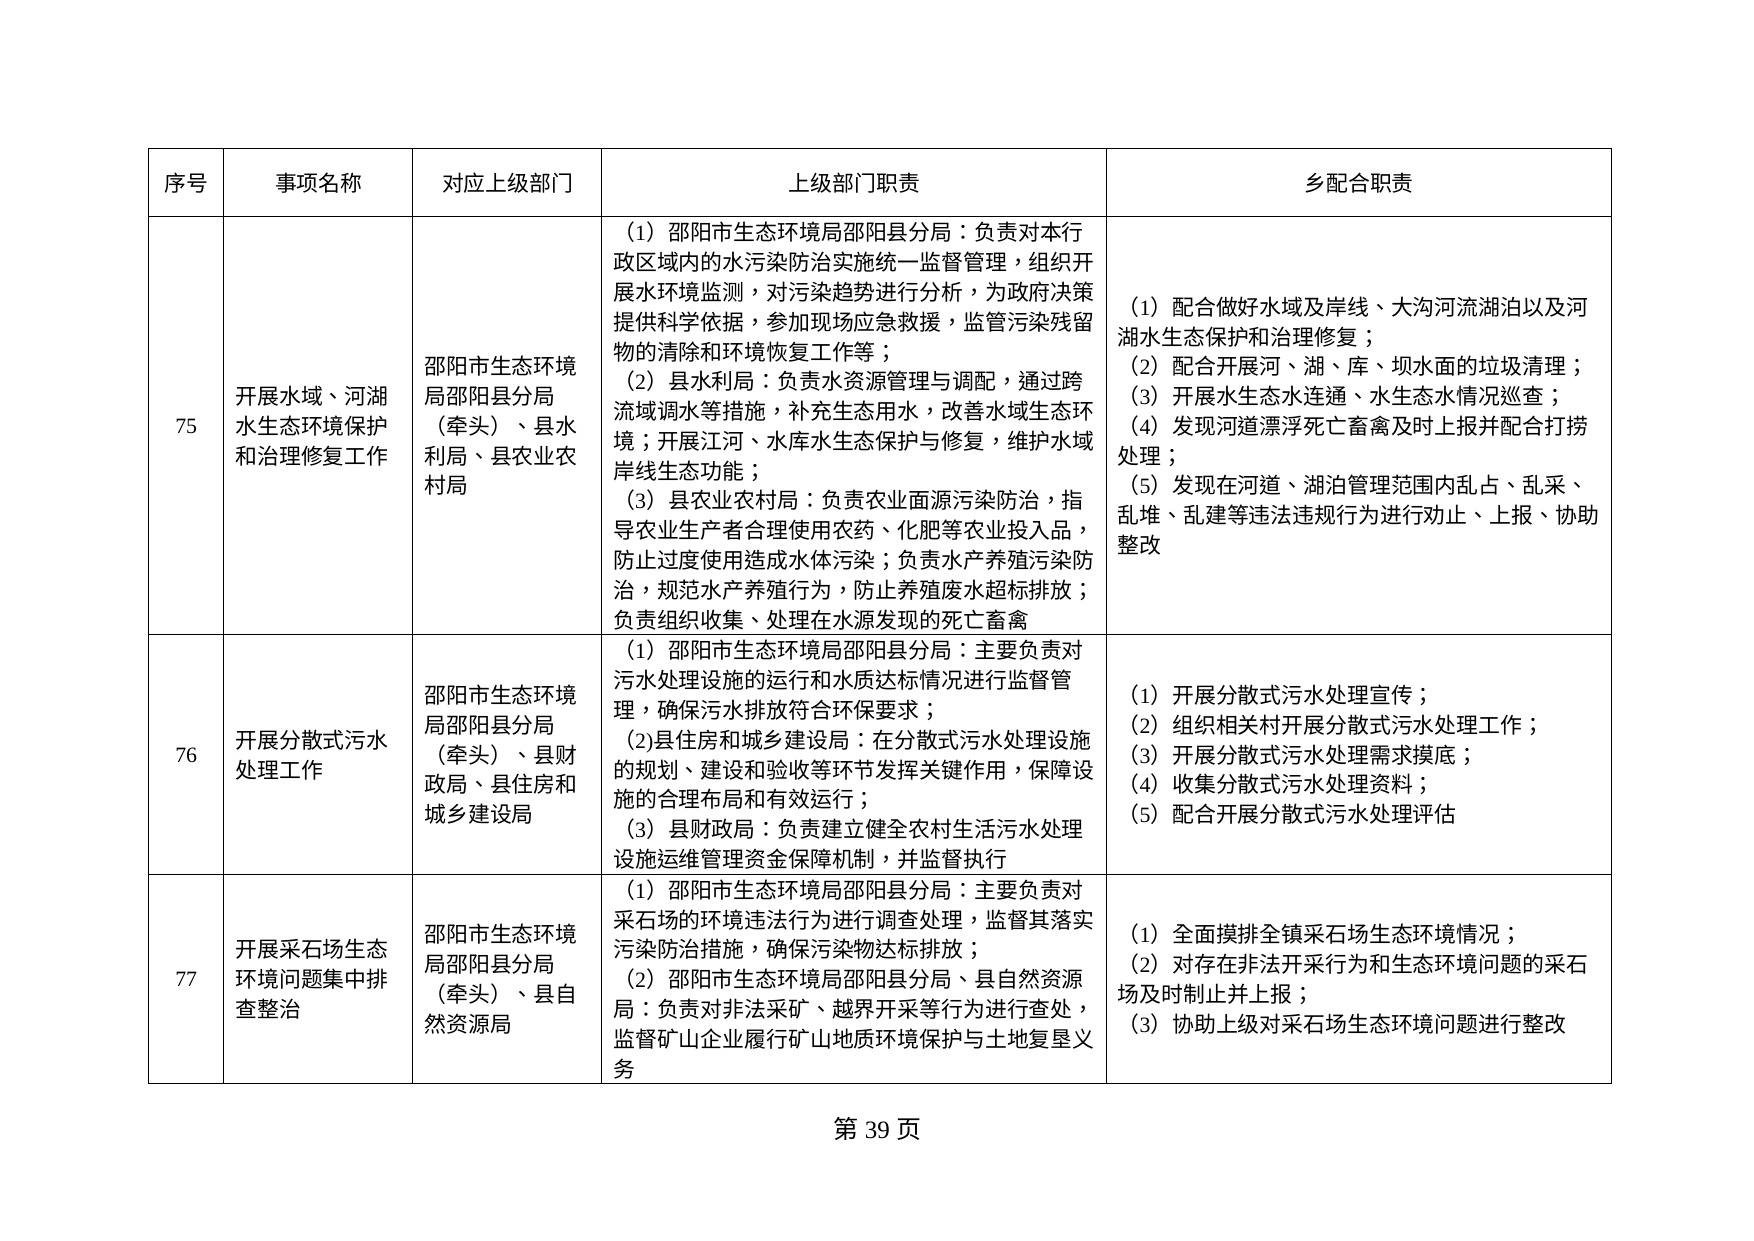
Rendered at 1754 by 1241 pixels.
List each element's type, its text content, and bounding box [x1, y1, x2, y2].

table_cell （1）配合做好水域及岸线、大沟河流湖泊以及河湖水生态保护和治理修复； （2）配合开展河、湖、库、坝水面的垃圾清理； （3）开展水生态水连通、水生态水情况巡查； （4）发现河道漂浮死亡畜禽及时上报并配合打捞处理； （5）发现在河道、湖泊管理范围内乱占、乱采、乱堆、乱建等违法违规行为进行劝止、上报、协助整改 [1107, 217, 1611, 634]
table_cell 75 [149, 217, 223, 634]
table_cell 邵阳市生态环境局邵阳县分局（牵头）、县自然资源局 [413, 875, 601, 1083]
table_cell （1）邵阳市生态环境局邵阳县分局：负责对本行政区域内的水污染防治实施统一监督管理，组织开展水环境监测，对污染趋势进行分析，为政府决策提供科学依据，参加现场应急救援，监管污染残留物的清除和环境恢复工作等； （2）县水利局：负责水资源管理与调配，通过跨流域调水等措施，补充生态用水，改善水域生态环境；开展江河、水库水生态保护与修复，维护水域岸线生态功能； （3）县农业农村局：负责农业面源污染防治，指导农业生产者合理使用农药、化肥等农业投入品，防止过度使用造成水体污染；负责水产养殖污染防治，规范水产养殖行为，防止养殖废水超标排放；负责组织收集、处理在水源发现的死亡畜禽 [602, 217, 1106, 634]
table_cell （1）邵阳市生态环境局邵阳县分局：主要负责对污水处理设施的运行和水质达标情况进行监督管理，确保污水排放符合环保要求； （2)县住房和城乡建设局：在分散式污水处理设施的规划、建设和验收等环节发挥关键作用，保障设施的合理布局和有效运行； （3）县财政局：负责建立健全农村生活污水处理设施运维管理资金保障机制，并监督执行 [602, 635, 1106, 874]
table_cell （1）邵阳市生态环境局邵阳县分局：主要负责对采石场的环境违法行为进行调查处理，监督其落实污染防治措施，确保污染物达标排放； （2）邵阳市生态环境局邵阳县分局、县自然资源局：负责对非法采矿、越界开采等行为进行查处，监督矿山企业履行矿山地质环境保护与土地复垦义务 [602, 875, 1106, 1083]
table_cell 76 [149, 635, 223, 874]
table_cell （1）全面摸排全镇采石场生态环境情况； （2）对存在非法开采行为和生态环境问题的采石场及时制止并上报； （3）协助上级对采石场生态环境问题进行整改 [1107, 875, 1611, 1083]
table_header 乡配合职责 [1107, 149, 1611, 216]
table_header 序号 [149, 149, 223, 216]
table_header 上级部门职责 [602, 149, 1106, 216]
table_cell （1）开展分散式污水处理宣传； （2）组织相关村开展分散式污水处理工作； （3）开展分散式污水处理需求摸底； （4）收集分散式污水处理资料； （5）配合开展分散式污水处理评估 [1107, 635, 1611, 874]
table_cell 77 [149, 875, 223, 1083]
table_cell 邵阳市生态环境局邵阳县分局（牵头）、县水利局、县农业农村局 [413, 217, 601, 634]
table_header 事项名称 [224, 149, 412, 216]
table_cell 开展分散式污水处理工作 [224, 635, 412, 874]
table_header 对应上级部门 [413, 149, 601, 216]
table_cell 邵阳市生态环境局邵阳县分局（牵头）、县财政局、县住房和城乡建设局 [413, 635, 601, 874]
table_cell 开展采石场生态环境问题集中排查整治 [224, 875, 412, 1083]
table_cell 开展水域、河湖水生态环境保护和治理修复工作 [224, 217, 412, 634]
